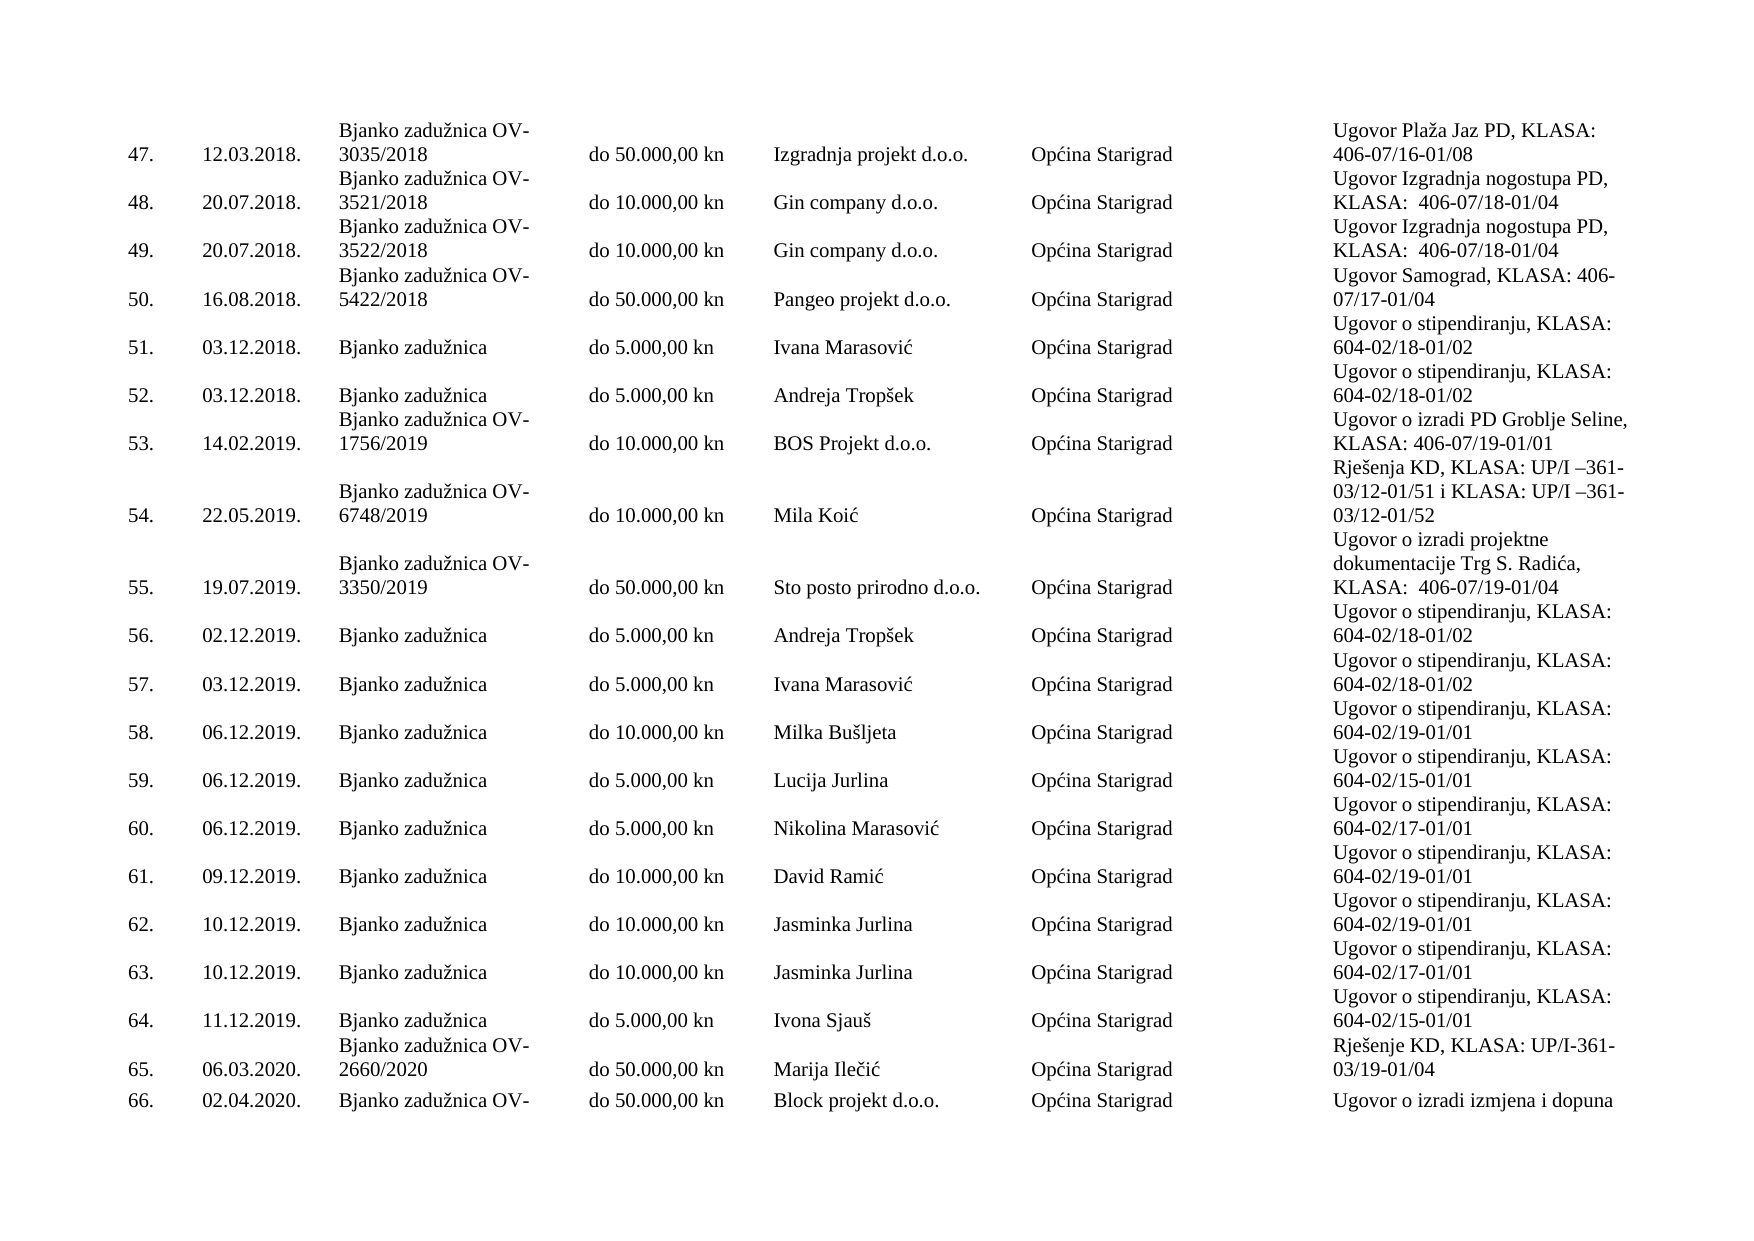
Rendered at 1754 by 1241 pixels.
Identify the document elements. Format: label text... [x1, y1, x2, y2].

table_cell 47. [117, 118, 191, 166]
table_cell Općina Starigrad [1020, 118, 1322, 166]
table_cell Lucija Jurlina [762, 744, 1020, 792]
table_cell Pangeo projekt d.o.o. [762, 263, 1020, 311]
table_cell Bjanko zadužnica OV-3350/2019 [327, 527, 577, 599]
table_cell Bjanko zadužnica [327, 744, 577, 792]
table_cell 06.12.2019. [191, 792, 327, 840]
table_cell Ugovor Izgradnja nogostupa PD, KLASA: 406-07/18-01/04 [1322, 214, 1647, 262]
table_cell Općina Starigrad [1020, 263, 1322, 311]
table_cell do 5.000,00 kn [578, 311, 762, 359]
table_cell Mila Koić [762, 455, 1020, 527]
table_cell 20.07.2018. [191, 166, 327, 214]
table_cell Bjanko zadužnica [327, 888, 577, 936]
table_cell do 10.000,00 kn [578, 407, 762, 455]
table_cell do 5.000,00 kn [578, 359, 762, 407]
table_cell 61. [117, 840, 191, 888]
table_cell Ugovor o izradi PD Groblje Seline, KLASA: 406-07/19-01/01 [1322, 407, 1647, 455]
table_cell Ugovor Izgradnja nogostupa PD, KLASA: 406-07/18-01/04 [1322, 166, 1647, 214]
table_cell Ugovor o stipendiranju, KLASA: 604-02/19-01/01 [1322, 888, 1647, 936]
table_cell 54. [117, 455, 191, 527]
table_cell Općina Starigrad [1020, 1081, 1322, 1112]
table_cell do 50.000,00 kn [578, 118, 762, 166]
table_cell Općina Starigrad [1020, 527, 1322, 599]
table_cell 03.12.2019. [191, 648, 327, 696]
table_cell Općina Starigrad [1020, 936, 1322, 984]
table_cell Bjanko zadužnica OV-1756/2019 [327, 407, 577, 455]
table_cell Rješenje KD, KLASA: UP/I-361-03/19-01/04 [1322, 1033, 1647, 1081]
table_cell 65. [117, 1033, 191, 1081]
table_cell 12.03.2018. [191, 118, 327, 166]
table_cell Bjanko zadužnica [327, 359, 577, 407]
table_cell Sto posto prirodno d.o.o. [762, 527, 1020, 599]
table_cell do 10.000,00 kn [578, 840, 762, 888]
table_cell Izgradnja projekt d.o.o. [762, 118, 1020, 166]
table_cell Općina Starigrad [1020, 696, 1322, 744]
table_cell Ugovor o stipendiranju, KLASA: 604-02/18-01/02 [1322, 311, 1647, 359]
table_cell do 10.000,00 kn [578, 166, 762, 214]
table_cell Općina Starigrad [1020, 214, 1322, 262]
table_cell do 5.000,00 kn [578, 744, 762, 792]
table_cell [762, 1081, 1020, 1112]
table_cell 02.12.2019. [191, 599, 327, 647]
table_cell Bjanko zadužnica [327, 648, 577, 696]
table_cell 22.05.2019. [191, 455, 327, 527]
table_cell Bjanko zadužnica [327, 936, 577, 984]
table_cell Bjanko zadužnica [327, 599, 577, 647]
table_cell 06.03.2020. [191, 1033, 327, 1081]
table_cell Jasminka Jurlina [762, 936, 1020, 984]
table_cell Općina Starigrad [1020, 455, 1322, 527]
table_cell Bjanko zadužnica [327, 696, 577, 744]
table_cell Općina Starigrad [1020, 648, 1322, 696]
table_cell David Ramić [762, 840, 1020, 888]
table_cell 06.12.2019. [191, 696, 327, 744]
table_cell Bjanko zadužnica [327, 311, 577, 359]
table_cell Ugovor o stipendiranju, KLASA: 604-02/18-01/02 [1322, 648, 1647, 696]
table_cell Ugovor o izradi projektne dokumentacije Trg S. Radića, KLASA: 406-07/19-01/04 [1322, 527, 1647, 599]
table_cell Bjanko zadužnica [327, 984, 577, 1032]
table_cell 03.12.2018. [191, 311, 327, 359]
table_cell Općina Starigrad [1020, 888, 1322, 936]
table_cell do 10.000,00 kn [578, 455, 762, 527]
table_cell do 50.000,00 kn [578, 527, 762, 599]
table_cell do 50.000,00 kn [578, 1081, 762, 1112]
table_cell Marija Ilečić [762, 1033, 1020, 1081]
table_cell 55. [117, 527, 191, 599]
table_cell do 5.000,00 kn [578, 648, 762, 696]
table_cell 58. [117, 696, 191, 744]
table_cell Ugovor o stipendiranju, KLASA: 604-02/17-01/01 [1322, 936, 1647, 984]
table_cell 63. [117, 936, 191, 984]
table_cell 52. [117, 359, 191, 407]
table_cell 10.12.2019. [191, 936, 327, 984]
table_cell BOS Projekt d.o.o. [762, 407, 1020, 455]
table_cell Općina Starigrad [1020, 407, 1322, 455]
table_cell Ugovor o stipendiranju, KLASA: 604-02/19-01/01 [1322, 840, 1647, 888]
table_cell 59. [117, 744, 191, 792]
table_cell 16.08.2018. [191, 263, 327, 311]
table_cell do 5.000,00 kn [578, 984, 762, 1032]
table_cell Općina Starigrad [1020, 984, 1322, 1032]
table_cell Ugovor o stipendiranju, KLASA: 604-02/19-01/01 [1322, 696, 1647, 744]
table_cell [327, 1081, 577, 1112]
table_cell 57. [117, 648, 191, 696]
table_cell Bjanko zadužnica [327, 792, 577, 840]
table_cell Jasminka Jurlina [762, 888, 1020, 936]
table_cell do 10.000,00 kn [578, 214, 762, 262]
table_cell Ugovor o stipendiranju, KLASA: 604-02/15-01/01 [1322, 984, 1647, 1032]
table_cell Gin company d.o.o. [762, 166, 1020, 214]
table_cell do 5.000,00 kn [578, 599, 762, 647]
table_cell 14.02.2019. [191, 407, 327, 455]
table_cell 09.12.2019. [191, 840, 327, 888]
table_cell 11.12.2019. [191, 984, 327, 1032]
table_cell 66. [117, 1081, 191, 1112]
table_cell 51. [117, 311, 191, 359]
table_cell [1322, 1081, 1647, 1112]
table_cell Milka Bušljeta [762, 696, 1020, 744]
table_cell Općina Starigrad [1020, 599, 1322, 647]
table_cell Andreja Tropšek [762, 599, 1020, 647]
table_cell Ugovor o stipendiranju, KLASA: 604-02/17-01/01 [1322, 792, 1647, 840]
table_cell Andreja Tropšek [762, 359, 1020, 407]
table_cell do 50.000,00 kn [578, 1033, 762, 1081]
table_cell Bjanko zadužnica OV-6748/2019 [327, 455, 577, 527]
table_cell 03.12.2018. [191, 359, 327, 407]
table_cell do 50.000,00 kn [578, 263, 762, 311]
table_cell 20.07.2018. [191, 214, 327, 262]
table_cell Ugovor o stipendiranju, KLASA: 604-02/15-01/01 [1322, 744, 1647, 792]
table_cell Gin company d.o.o. [762, 214, 1020, 262]
table_cell 60. [117, 792, 191, 840]
table_cell Ugovor o stipendiranju, KLASA: 604-02/18-01/02 [1322, 359, 1647, 407]
table_cell 53. [117, 407, 191, 455]
table_cell 06.12.2019. [191, 744, 327, 792]
table_cell Općina Starigrad [1020, 744, 1322, 792]
table_cell 56. [117, 599, 191, 647]
table_cell 19.07.2019. [191, 527, 327, 599]
table_cell Ugovor Plaža Jaz PD, KLASA: 406-07/16-01/08 [1322, 118, 1647, 166]
table_cell Bjanko zadužnica OV-3521/2018 [327, 166, 577, 214]
table_cell do 5.000,00 kn [578, 792, 762, 840]
table_cell Bjanko zadužnica OV-3035/2018 [327, 118, 577, 166]
table_cell 64. [117, 984, 191, 1032]
table_cell Ugovor o stipendiranju, KLASA: 604-02/18-01/02 [1322, 599, 1647, 647]
table_cell Općina Starigrad [1020, 166, 1322, 214]
table_cell 10.12.2019. [191, 888, 327, 936]
table_cell Bjanko zadužnica OV-5422/2018 [327, 263, 577, 311]
table_cell Općina Starigrad [1020, 792, 1322, 840]
table_cell Bjanko zadužnica OV-2660/2020 [327, 1033, 577, 1081]
table_cell 02.04.2020. [191, 1081, 327, 1112]
table_cell Nikolina Marasović [762, 792, 1020, 840]
table_cell Bjanko zadužnica [327, 840, 577, 888]
table_cell 49. [117, 214, 191, 262]
table_cell 62. [117, 888, 191, 936]
table_cell Ivana Marasović [762, 648, 1020, 696]
table_cell Rješenja KD, KLASA: UP/I –361- 03/12-01/51 i KLASA: UP/I –361- 03/12-01/52 [1322, 455, 1647, 527]
table_cell do 10.000,00 kn [578, 696, 762, 744]
table_cell Općina Starigrad [1020, 311, 1322, 359]
table_cell Općina Starigrad [1020, 1033, 1322, 1081]
table_cell Općina Starigrad [1020, 840, 1322, 888]
table_cell Općina Starigrad [1020, 359, 1322, 407]
table_cell Ivana Marasović [762, 311, 1020, 359]
table_cell Ivona Sjauš [762, 984, 1020, 1032]
table_cell Ugovor Samograd, KLASA: 406-07/17-01/04 [1322, 263, 1647, 311]
table_cell do 10.000,00 kn [578, 936, 762, 984]
table_cell 48. [117, 166, 191, 214]
table_cell do 10.000,00 kn [578, 888, 762, 936]
table_cell 50. [117, 263, 191, 311]
table_cell Bjanko zadužnica OV-3522/2018 [327, 214, 577, 262]
